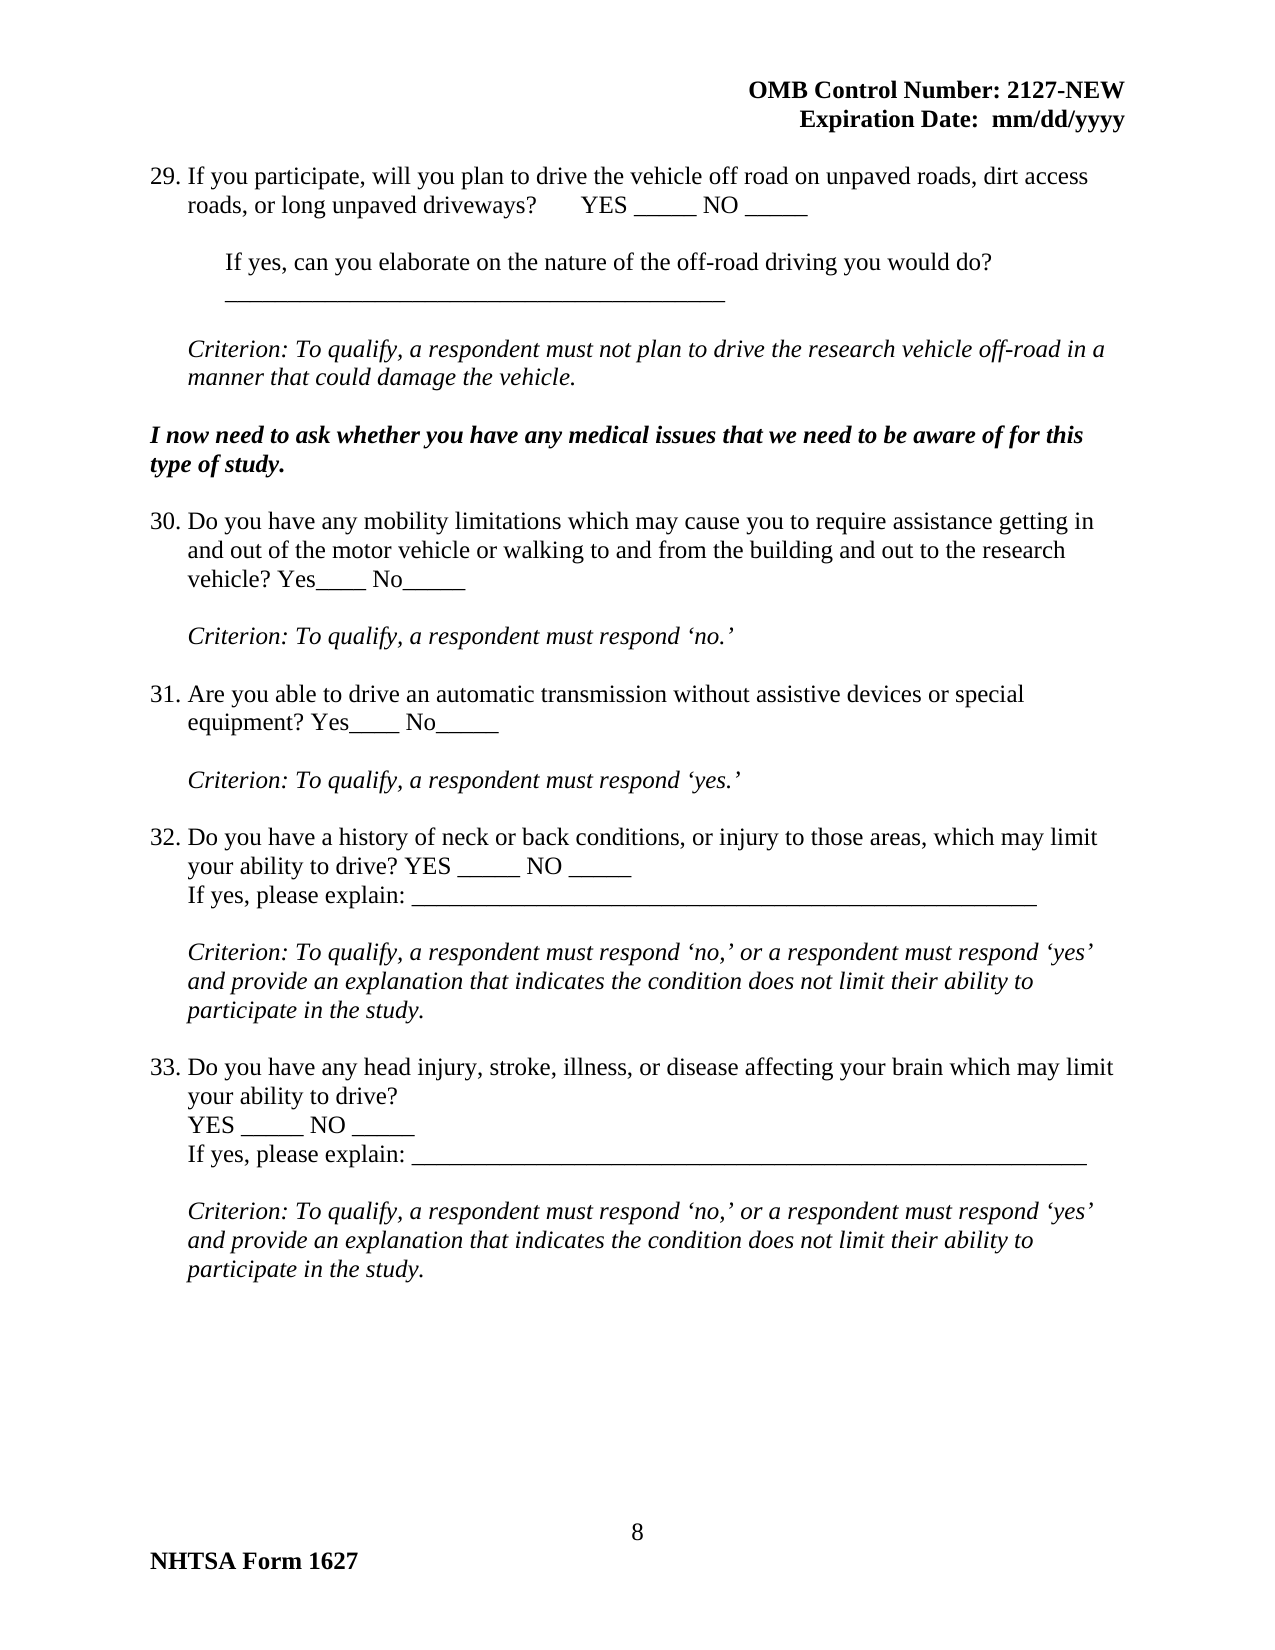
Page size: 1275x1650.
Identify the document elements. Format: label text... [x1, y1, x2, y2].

text If yes, please explain: __________________________________________________ [187, 880, 1125, 909]
list Do you have any head injury, stroke, illness, or disease affecting your brain which may limit your ability to drive? [150, 1052, 1125, 1110]
list Do you have any mobility limitations which may cause you to require assistance getting in and out of the motor vehicle or walking to and from the building and out to the research vehicle? Yes____ No_____ [150, 506, 1125, 592]
text YES _____ NO _____ [187, 1110, 1125, 1139]
text Criterion: To qualify, a respondent must respond ‘yes.’ [187, 765, 1125, 794]
list Are you able to drive an automatic transmission without assistive devices or special equipment? Yes____ No_____ [150, 679, 1125, 736]
text Criterion: To qualify, a respondent must not plan to drive the research vehicle off-road in a manner that could damage the vehicle. [187, 334, 1125, 391]
text If yes, can you elaborate on the nature of the off-road driving you would do? ________________________________________ [225, 247, 1125, 305]
text If yes, please explain: ______________________________________________________ [187, 1139, 1125, 1167]
text I now need to ask whether you have any medical issues that we need to be aware of for this type of study. [150, 420, 1125, 477]
list If you participate, will you plan to drive the vehicle off road on unpaved roads, dirt access roads, or long unpaved driveways? YES _____ NO _____ [150, 161, 1125, 219]
list Do you have a history of neck or back conditions, or injury to those areas, which may limit your ability to drive? YES _____ NO _____ [150, 822, 1125, 880]
text Criterion: To qualify, a respondent must respond ‘no.’ [187, 621, 1125, 650]
